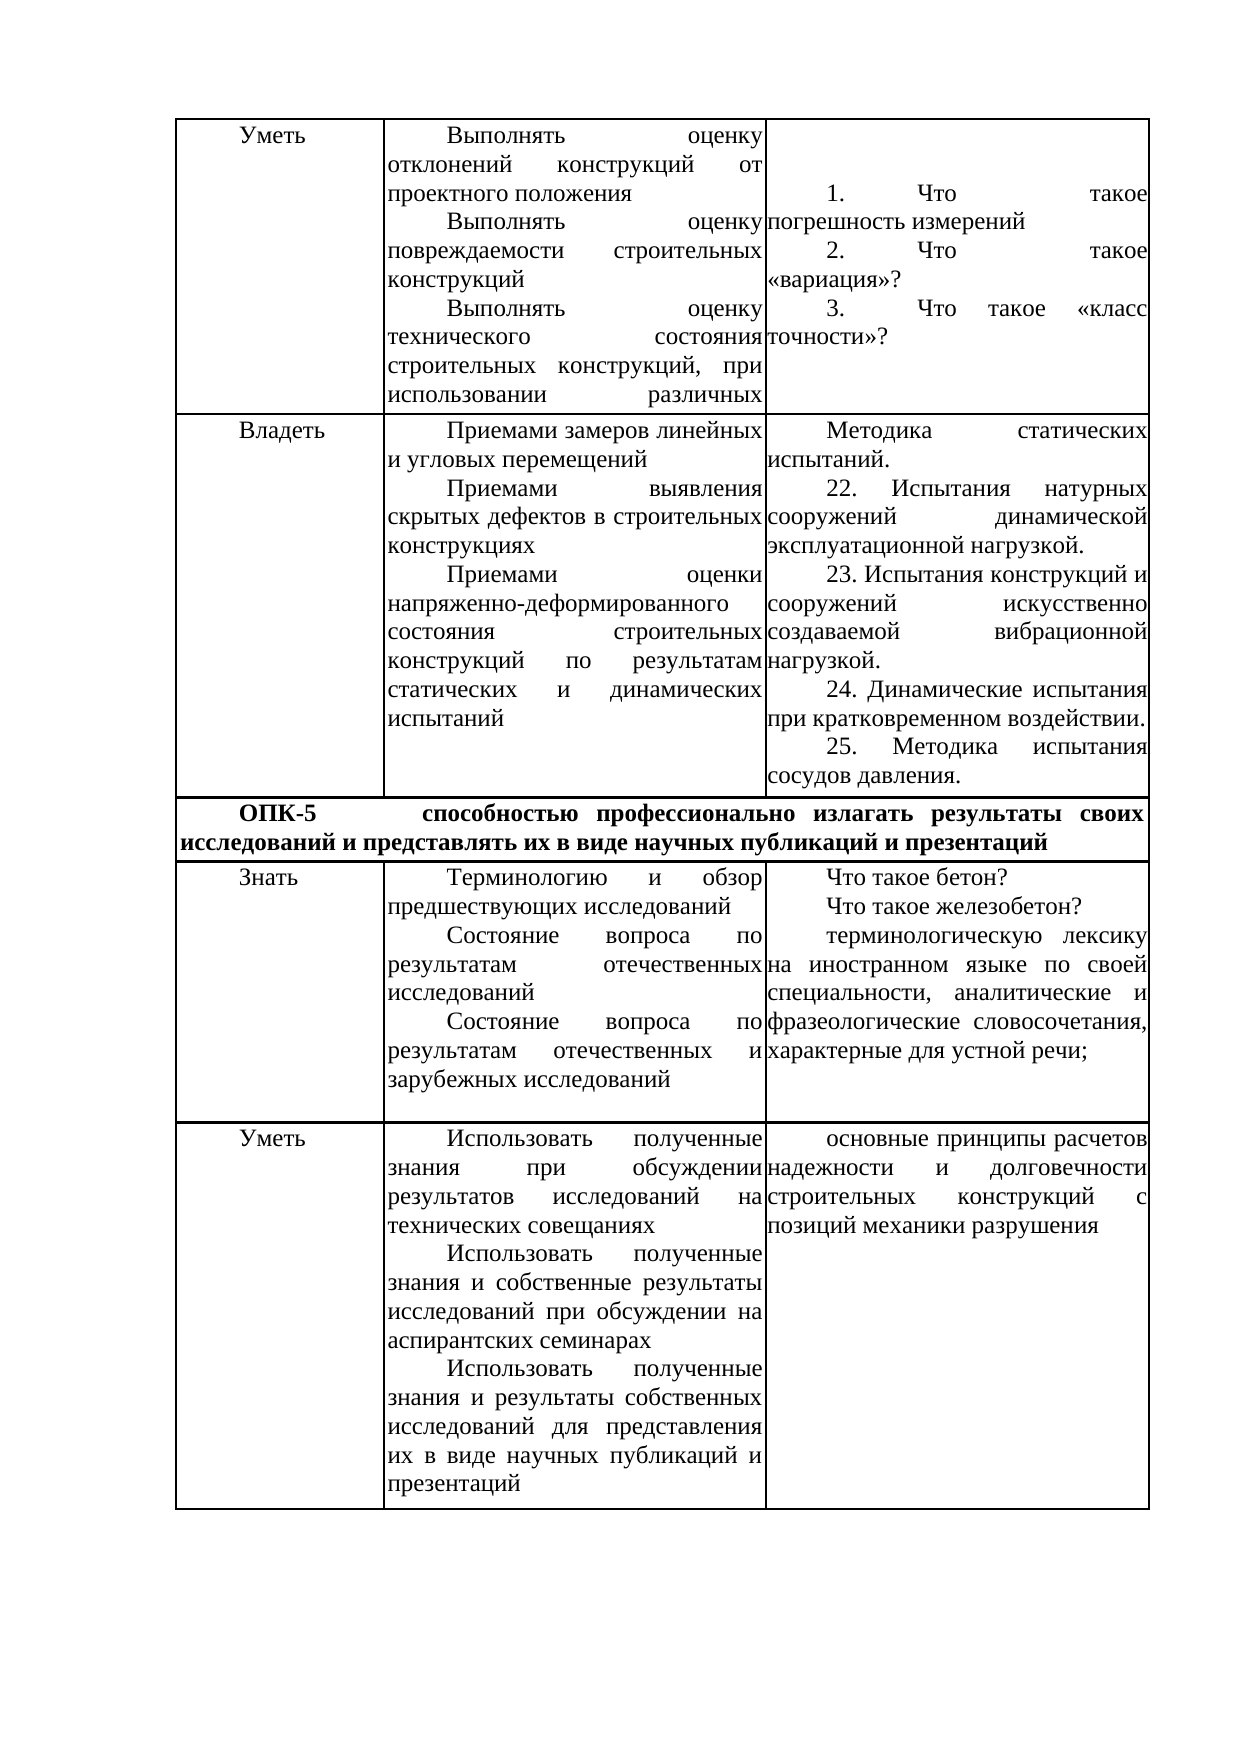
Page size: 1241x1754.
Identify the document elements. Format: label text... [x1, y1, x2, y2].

table_cell ОПК-5 способностью профессионально излагать результаты своих исследований и представлять их в виде научных публикаций и презентаций [177, 799, 1148, 860]
table_cell Терминологию и обзор предшествующих исследований Состояние вопроса по результатам отечественных исследований Состояние вопроса по результатам отечественных и зарубежных исследований [385, 863, 765, 1121]
table_cell Что такое бетон? Что такое железобетон? терминологическую лексику на иностранном языке по своей специальности, аналитические и фразеологические словосочетания, характерные для устной речи; [767, 863, 1148, 1121]
table_cell Уметь [177, 120, 383, 413]
table_cell основные принципы расчетов надежности и долговечности строительных конструкций с позиций механики разрушения [767, 1124, 1148, 1507]
table_cell Выполнять оценку отклонений конструкций от проектного положения Выполнять оценку повреждаемости строительных конструкций Выполнять оценку технического состояния строительных конструкций, при использовании различных методик [385, 120, 765, 413]
table_cell 1. Что такое погрешность измерений 2. Что такое «вариация»? 3. Что такое «класс точности»? [767, 120, 1148, 413]
table_cell Приемами замеров линейных и угловых перемещений Приемами выявления скрытых дефектов в строительных конструкциях Приемами оценки напряженно-деформированного состояния строительных конструкций по результатам статических и динамических испытаний [385, 415, 765, 796]
table_cell Уметь [177, 1124, 383, 1507]
table_cell Знать [177, 863, 383, 1121]
table_cell Методика статических испытаний. 22. Испытания натурных сооружений динамической эксплуатационной нагрузкой. 23. Испытания конструкций и сооружений искусственно создаваемой вибрационной нагрузкой. 24. Динамические испытания при кратковременном воздействии. 25. Методика испытания сосудов давления. [767, 415, 1148, 796]
table_cell Владеть [177, 415, 383, 796]
table_cell Использовать полученные знания при обсуждении результатов исследований на технических совещаниях Использовать полученные знания и собственные результаты исследований при обсуждении на аспирантских семинарах Использовать полученные знания и результаты собственных исследований для представления их в виде научных публикаций и презентаций [385, 1124, 765, 1507]
